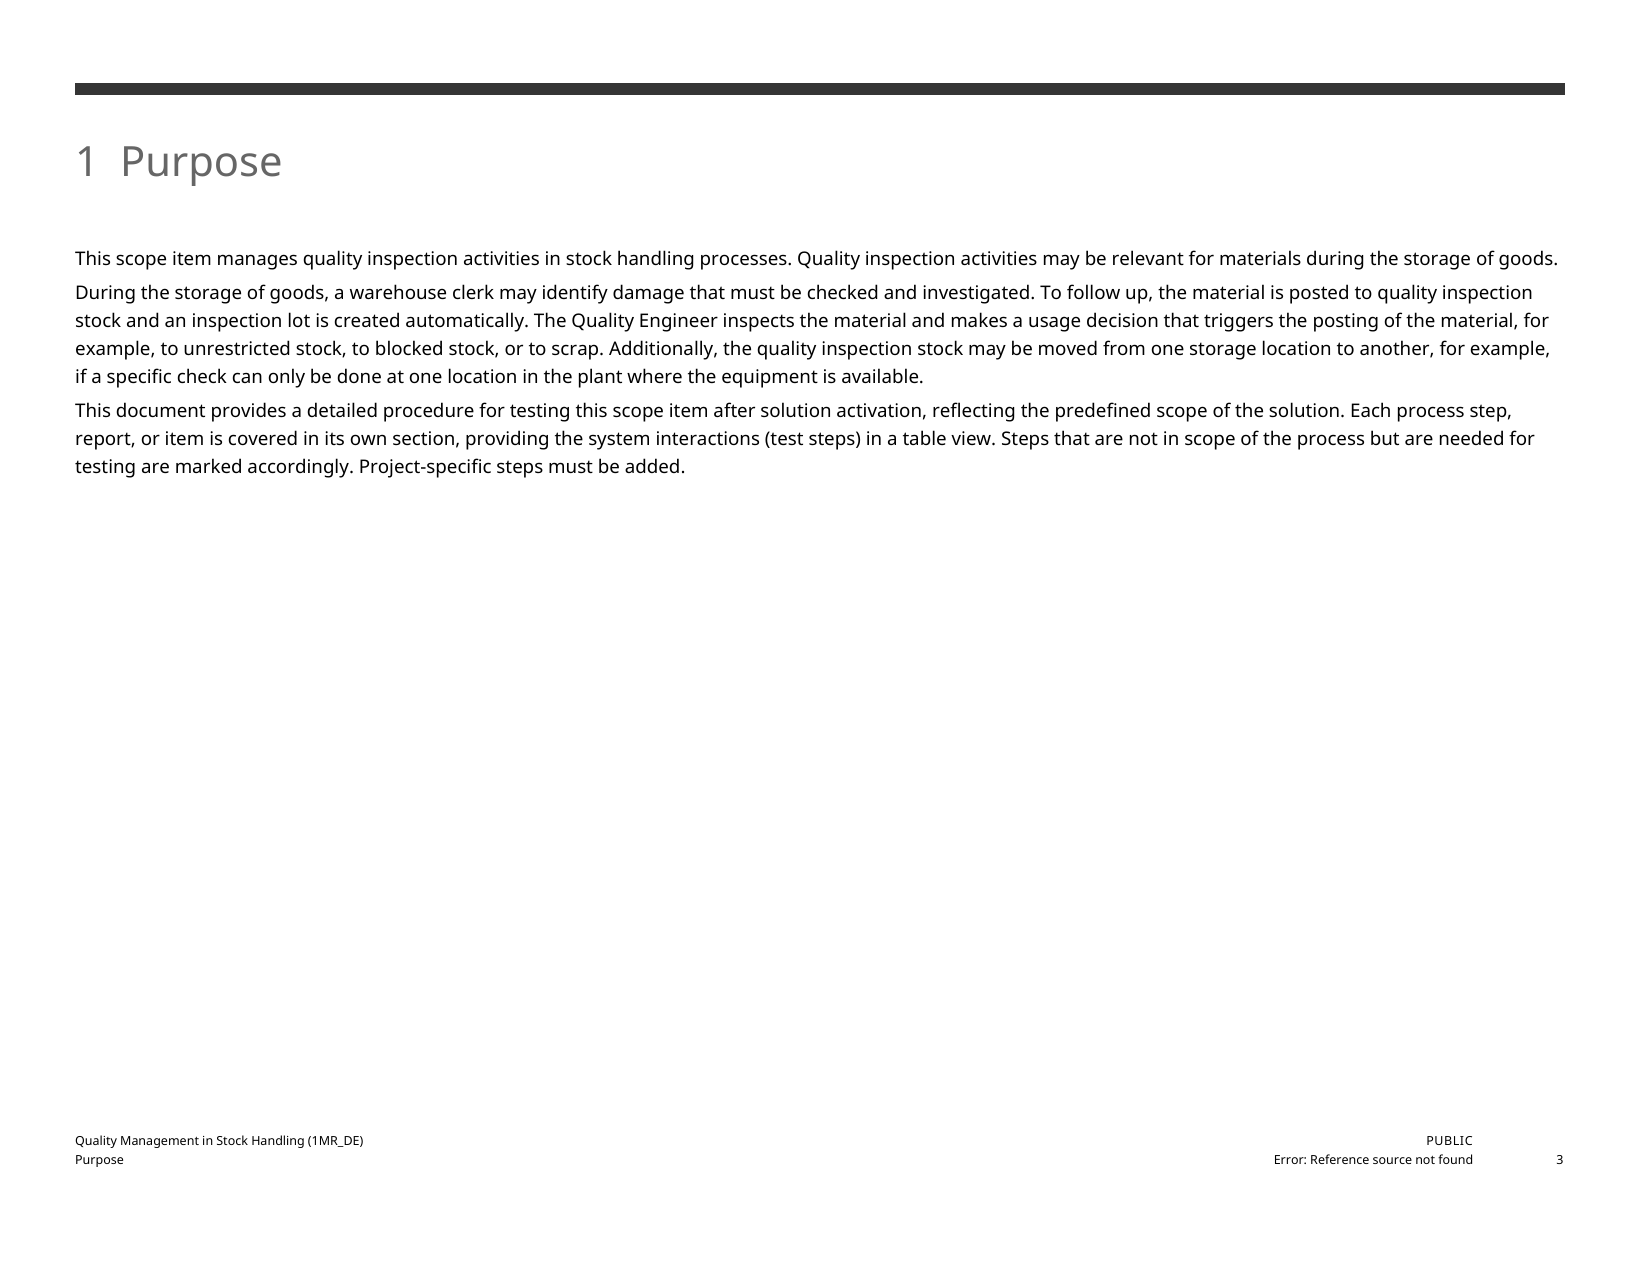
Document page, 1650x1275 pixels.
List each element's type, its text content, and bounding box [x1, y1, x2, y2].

text This document provides a detailed procedure for testing this scope item after solution activation, reflecting the predefined scope of the solution. Each process step, report, or item is covered in its own section, providing the system interactions (test steps) in a table view. Steps that are not in scope of the process but are needed for testing are marked accordingly. Project-specific steps must be added. [75, 398, 1565, 479]
text During the storage of goods, a warehouse clerk may identify damage that must be checked and investigated. To follow up, the material is posted to quality inspection stock and an inspection lot is created automatically. The Quality Engineer inspects the material and makes a usage decision that triggers the posting of the material, for example, to unrestricted stock, to blocked stock, or to scrap. Additionally, the quality inspection stock may be moved from one storage location to another, for example, if a specific check can only be done at one location in the plant where the equipment is available. [75, 279, 1565, 389]
subtitle Purpose [75, 137, 1565, 187]
text This scope item manages quality inspection activities in stock handling processes. Quality inspection activities may be relevant for materials during the storage of goods. [75, 245, 1565, 271]
